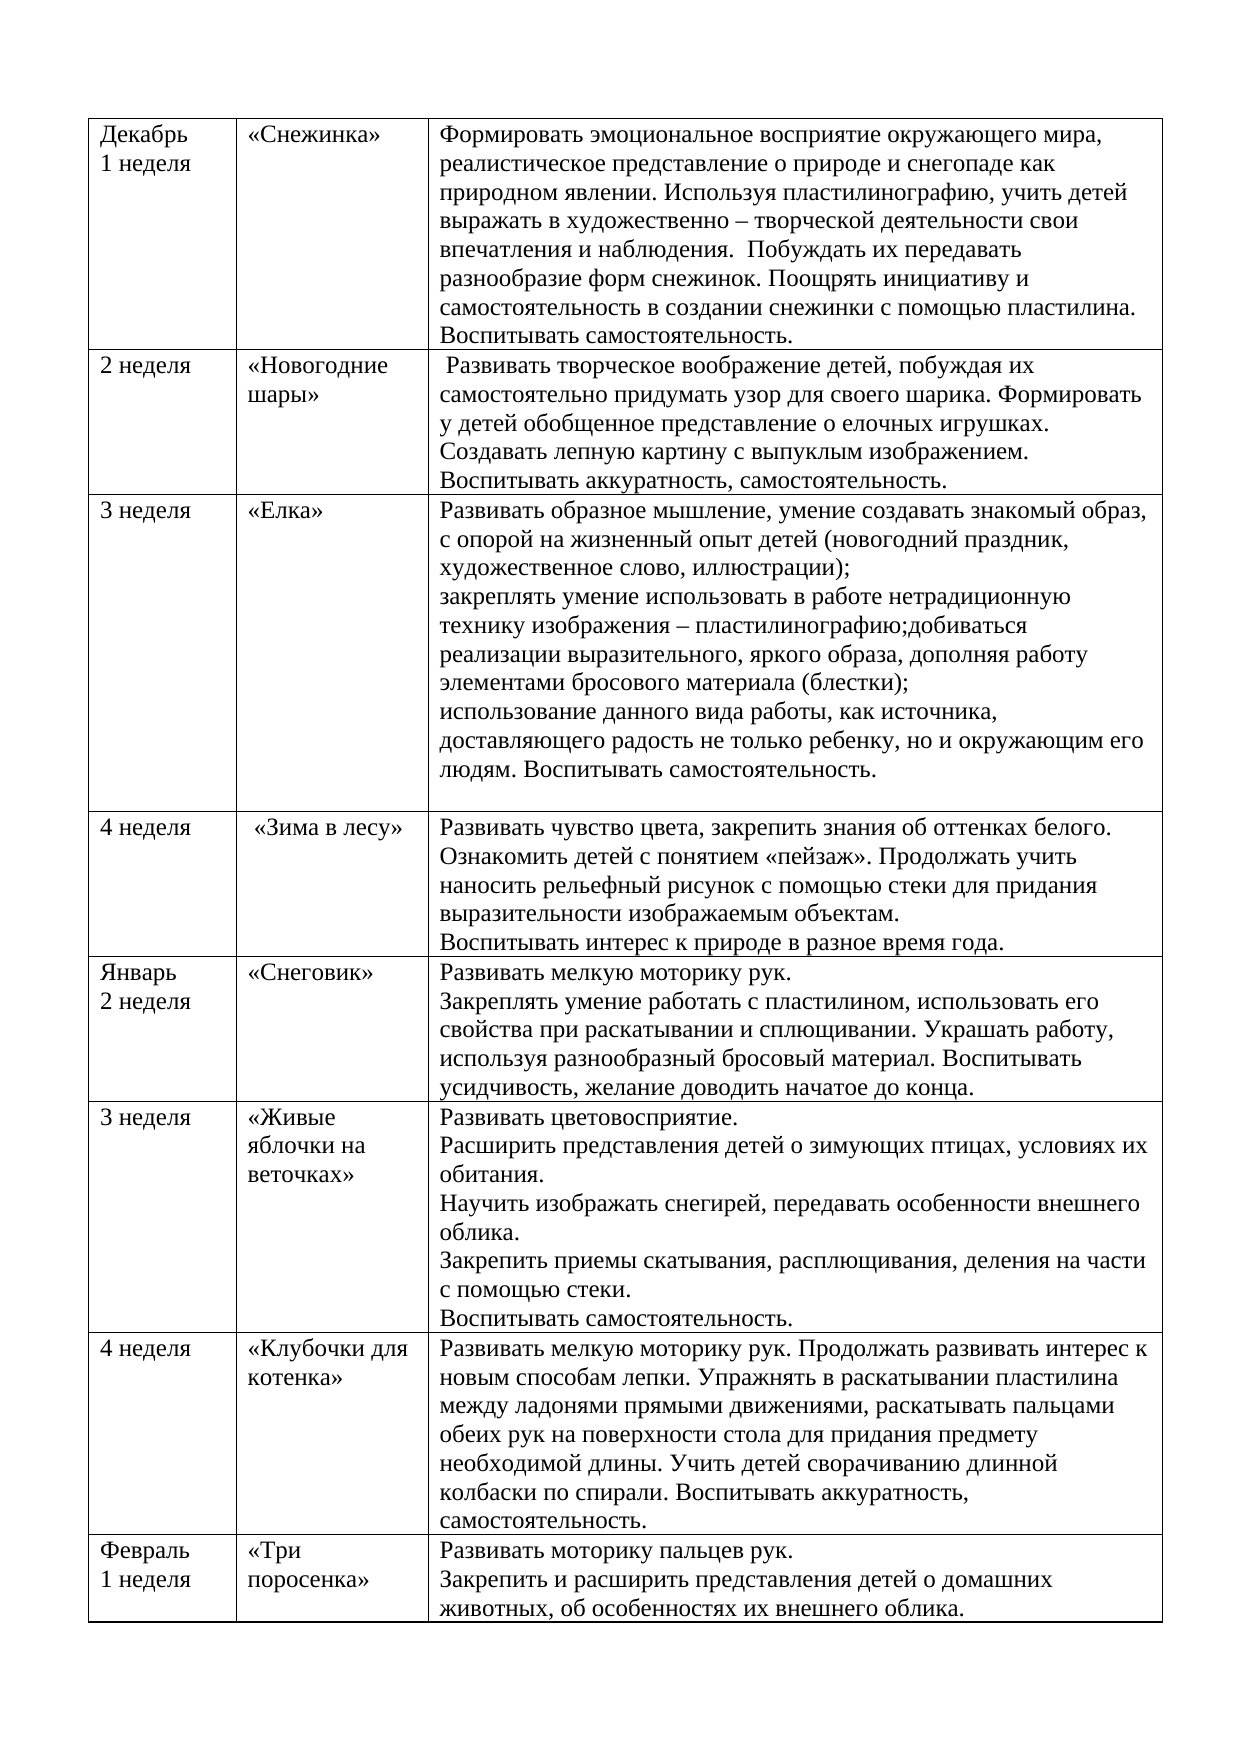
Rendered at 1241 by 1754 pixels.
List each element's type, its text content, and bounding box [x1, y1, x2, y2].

table_cell Формировать эмоциональное восприятие окружающего мира, реалистическое представление о природе и снегопаде как природном явлении. Используя пластилинографию, учить детей выражать в художественно – творческой деятельности свои впечатления и наблюдения. Побуждать их передавать разнообразие форм снежинок. Поощрять инициативу и самостоятельность в создании снежинки с помощью пластилина. Воспитывать самостоятельность. [429, 119, 1162, 349]
table_cell Развивать цветовосприятие. Расширить представления детей о зимующих птицах, условиях их обитания. Научить изображать снегирей, передавать особенности внешнего облика. Закрепить приемы скатывания, расплющивания, деления на части с помощью стеки. Воспитывать самостоятельность. [429, 1102, 1162, 1332]
table_cell «Елка» [237, 495, 428, 811]
table_cell «Три поросенка» [237, 1535, 428, 1621]
table_cell «Снеговик» [237, 957, 428, 1101]
table_cell Январь 2 неделя [89, 957, 236, 1101]
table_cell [429, 1535, 1162, 1621]
table_cell Февраль 1 неделя [89, 1535, 236, 1621]
table_cell «Живые яблочки на веточках» [237, 1102, 428, 1332]
table_cell Декабрь 1 неделя [89, 119, 236, 349]
table_cell 3 неделя [89, 495, 236, 811]
table_cell Развивать образное мышление, умение создавать знакомый образ, с опорой на жизненный опыт детей (новогодний праздник, художественное слово, иллюстрации); закреплять умение использовать в работе нетрадиционную технику изображения – пластилинографию;добиваться реализации выразительного, яркого образа, дополняя работу элементами бросового материала (блестки); использование данного вида работы, как источника, доставляющего радость не только ребенку, но и окружающим его людям. Воспитывать самостоятельность. [429, 495, 1162, 811]
table_cell «Снежинка» [237, 119, 428, 349]
table_cell Развивать мелкую моторику рук. Закреплять умение работать с пластилином, использовать его свойства при раскатывании и сплющивании. Украшать работу, используя разнообразный бросовый материал. Воспитывать усидчивость, желание доводить начатое до конца. [429, 957, 1162, 1101]
table_cell Развивать чувство цвета, закрепить знания об оттенках белого. Ознакомить детей с понятием «пейзаж». Продолжать учить наносить рельефный рисунок с помощью стеки для придания выразительности изображаемым объектам. Воспитывать интерес к природе в разное время года. [429, 812, 1162, 956]
table_cell «Новогодние шары» [237, 350, 428, 494]
table_cell «Зима в лесу» [237, 812, 428, 956]
table_cell 3 неделя [89, 1102, 236, 1332]
table_cell 2 неделя [89, 350, 236, 494]
table_cell Развивать мелкую моторику рук. Продолжать развивать интерес к новым способам лепки. Упражнять в раскатывании пластилина между ладонями прямыми движениями, раскатывать пальцами обеих рук на поверхности стола для придания предмету необходимой длины. Учить детей сворачиванию длинной колбаски по спирали. Воспитывать аккуратность, самостоятельность. [429, 1333, 1162, 1534]
table_cell Развивать творческое воображение детей, побуждая их самостоятельно придумать узор для своего шарика. Формировать у детей обобщенное представление о елочных игрушках. Создавать лепную картину с выпуклым изображением. Воспитывать аккуратность, самостоятельность. [429, 350, 1162, 494]
table_cell «Клубочки для котенка» [237, 1333, 428, 1534]
table_cell 4 неделя [89, 1333, 236, 1534]
table_cell 4 неделя [89, 812, 236, 956]
